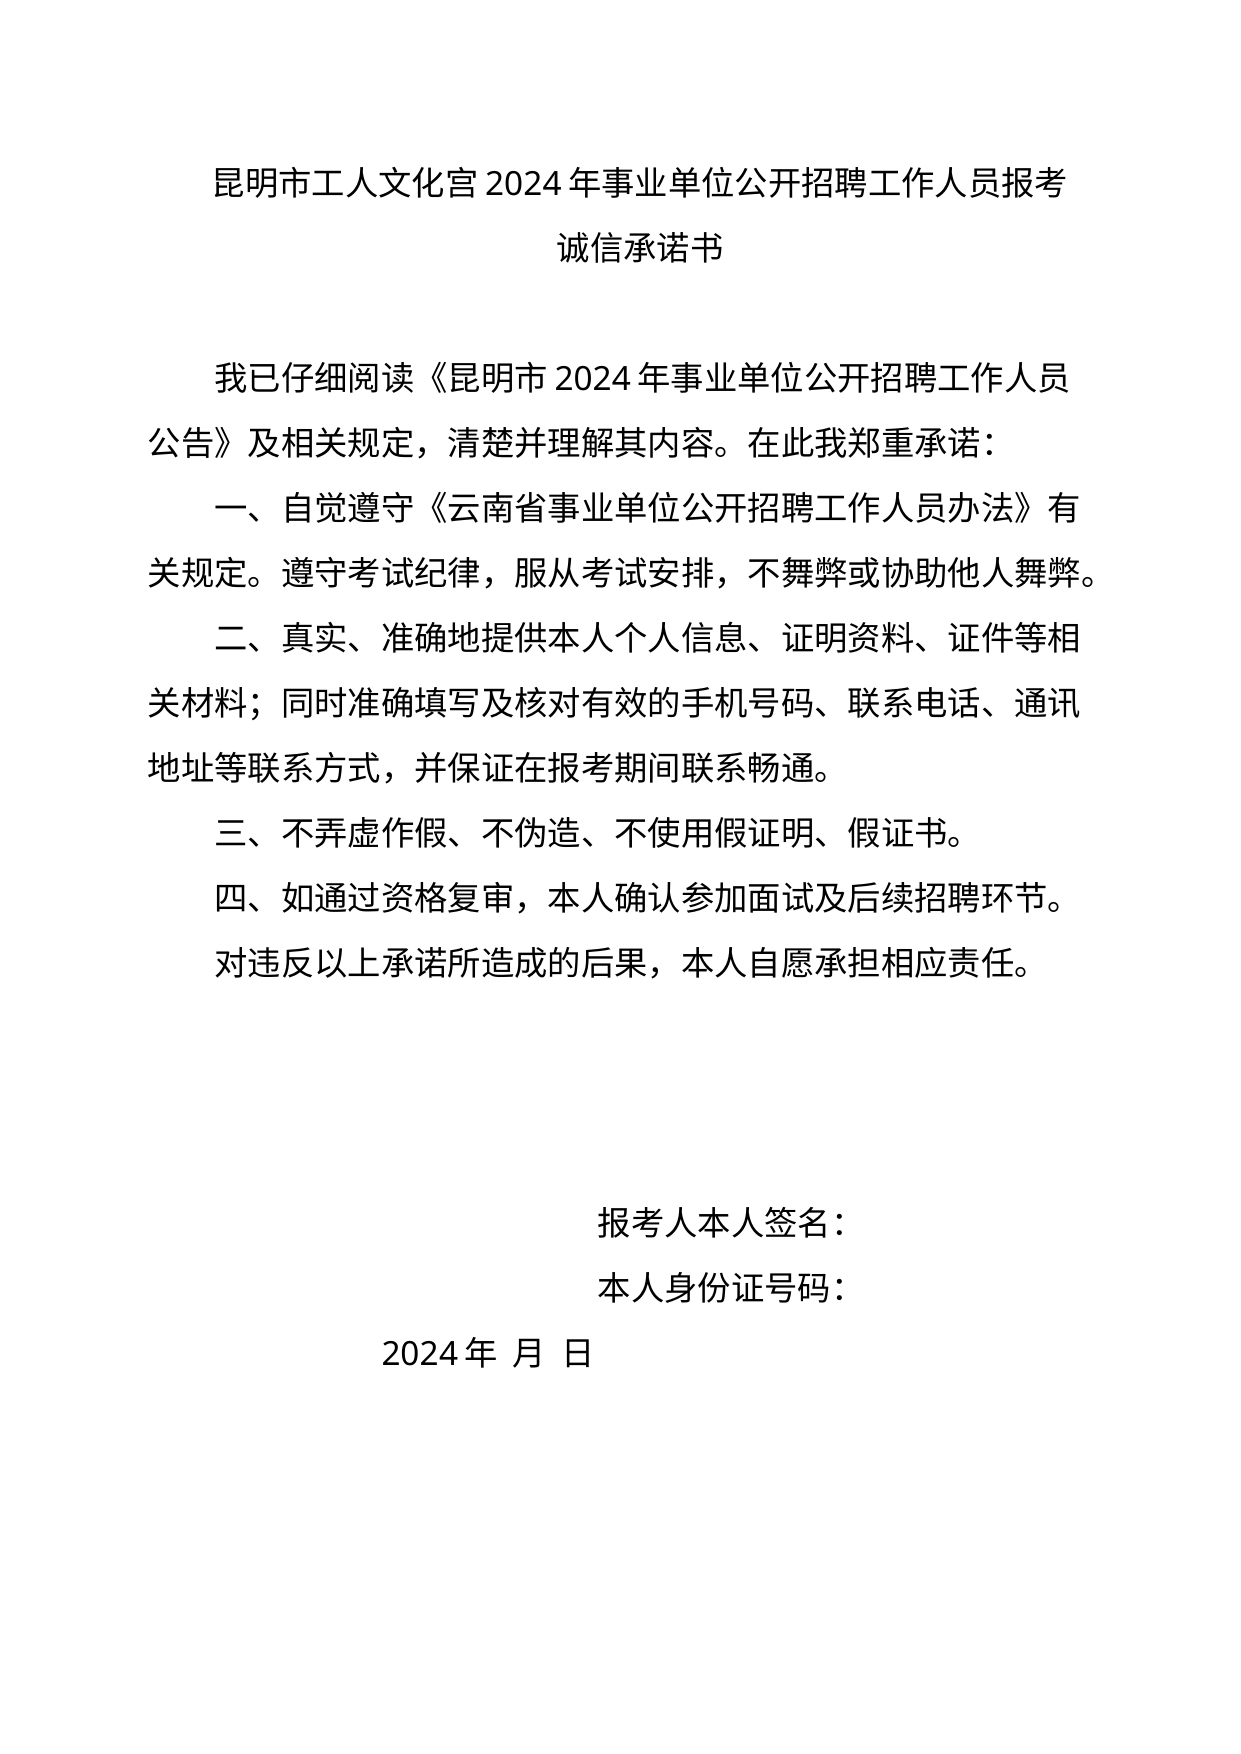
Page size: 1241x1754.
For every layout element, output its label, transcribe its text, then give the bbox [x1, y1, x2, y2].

text 二、真实、准确地提供本人个人信息、证明资料、证件等相关材料；同时准确填写及核对有效的手机号码、联系电话、通讯地址等联系方式，并保证在报考期间联系畅通。 [148, 604, 1098, 799]
text 四、如通过资格复审，本人确认参加面试及后续招聘环节。 [148, 864, 1098, 929]
text 我已仔细阅读《昆明市2024年事业单位公开招聘工作人员公告》及相关规定，清楚并理解其内容。在此我郑重承诺： [148, 344, 1098, 474]
text 本人身份证号码： [148, 1254, 1098, 1319]
text 一、自觉遵守《云南省事业单位公开招聘工作人员办法》有关规定。遵守考试纪律，服从考试安排，不舞弊或协助他人舞弊。 [148, 474, 1098, 604]
text 三、不弄虚作假、不伪造、不使用假证明、假证书。 [148, 799, 1098, 864]
text 昆明市工人文化宫2024年事业单位公开招聘工作人员报考 [148, 149, 1098, 214]
text 诚信承诺书 [148, 214, 1098, 279]
text 2024年 月 日 [148, 1319, 1098, 1384]
text 对违反以上承诺所造成的后果，本人自愿承担相应责任。 [148, 929, 1098, 994]
text 报考人本人签名： [148, 1189, 1098, 1254]
